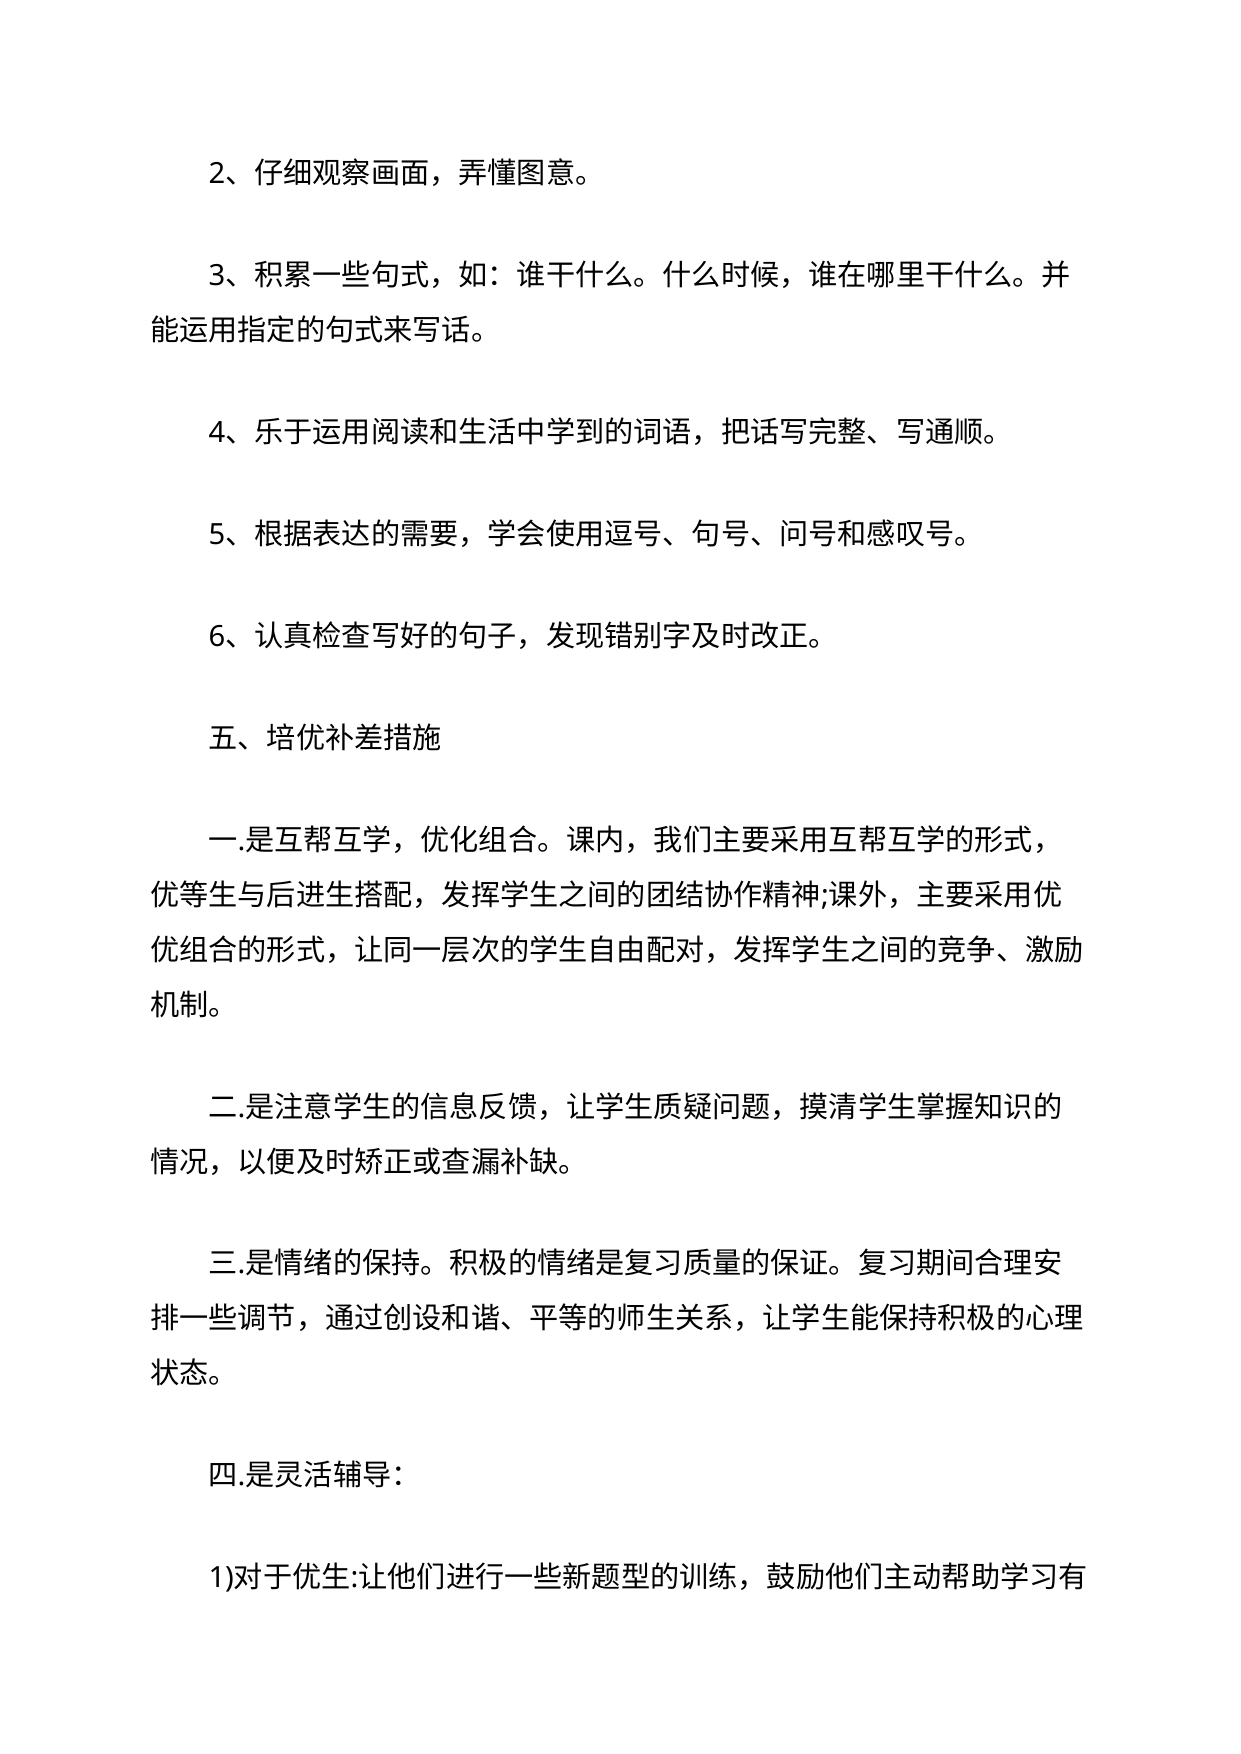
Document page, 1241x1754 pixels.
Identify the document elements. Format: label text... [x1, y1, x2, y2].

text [150, 1553, 1090, 1596]
text 5、根据表达的需要，学会使用逗号、句号、问号和感叹号。 [150, 511, 1090, 553]
text 6、认真检查写好的句子，发现错别字及时改正。 [150, 613, 1090, 655]
text 四.是灵活辅导： [150, 1452, 1090, 1494]
text 一.是互帮互学，优化组合。课内，我们主要采用互帮互学的形式，优等生与后进生搭配，发挥学生之间的团结协作精神;课外，主要采用优优组合的形式，让同一层次的学生自由配对，发挥学生之间的竞争、激励机制。 [150, 816, 1090, 1024]
text 2、仔细观察画面，弄懂图意。 [150, 150, 1090, 192]
text 三.是情绪的保持。积极的情绪是复习质量的保证。复习期间合理安排一些调节，通过创设和谐、平等的师生关系，让学生能保持积极的心理状态。 [150, 1240, 1090, 1392]
text 3、积累一些句式，如：谁干什么。什么时候，谁在哪里干什么。并能运用指定的句式来写话。 [150, 252, 1090, 349]
text 五、培优补差措施 [150, 715, 1090, 757]
text 4、乐于运用阅读和生活中学到的词语，把话写完整、写通顺。 [150, 409, 1090, 451]
text 二.是注意学生的信息反馈，让学生质疑问题，摸清学生掌握知识的情况，以便及时矫正或查漏补缺。 [150, 1083, 1090, 1180]
